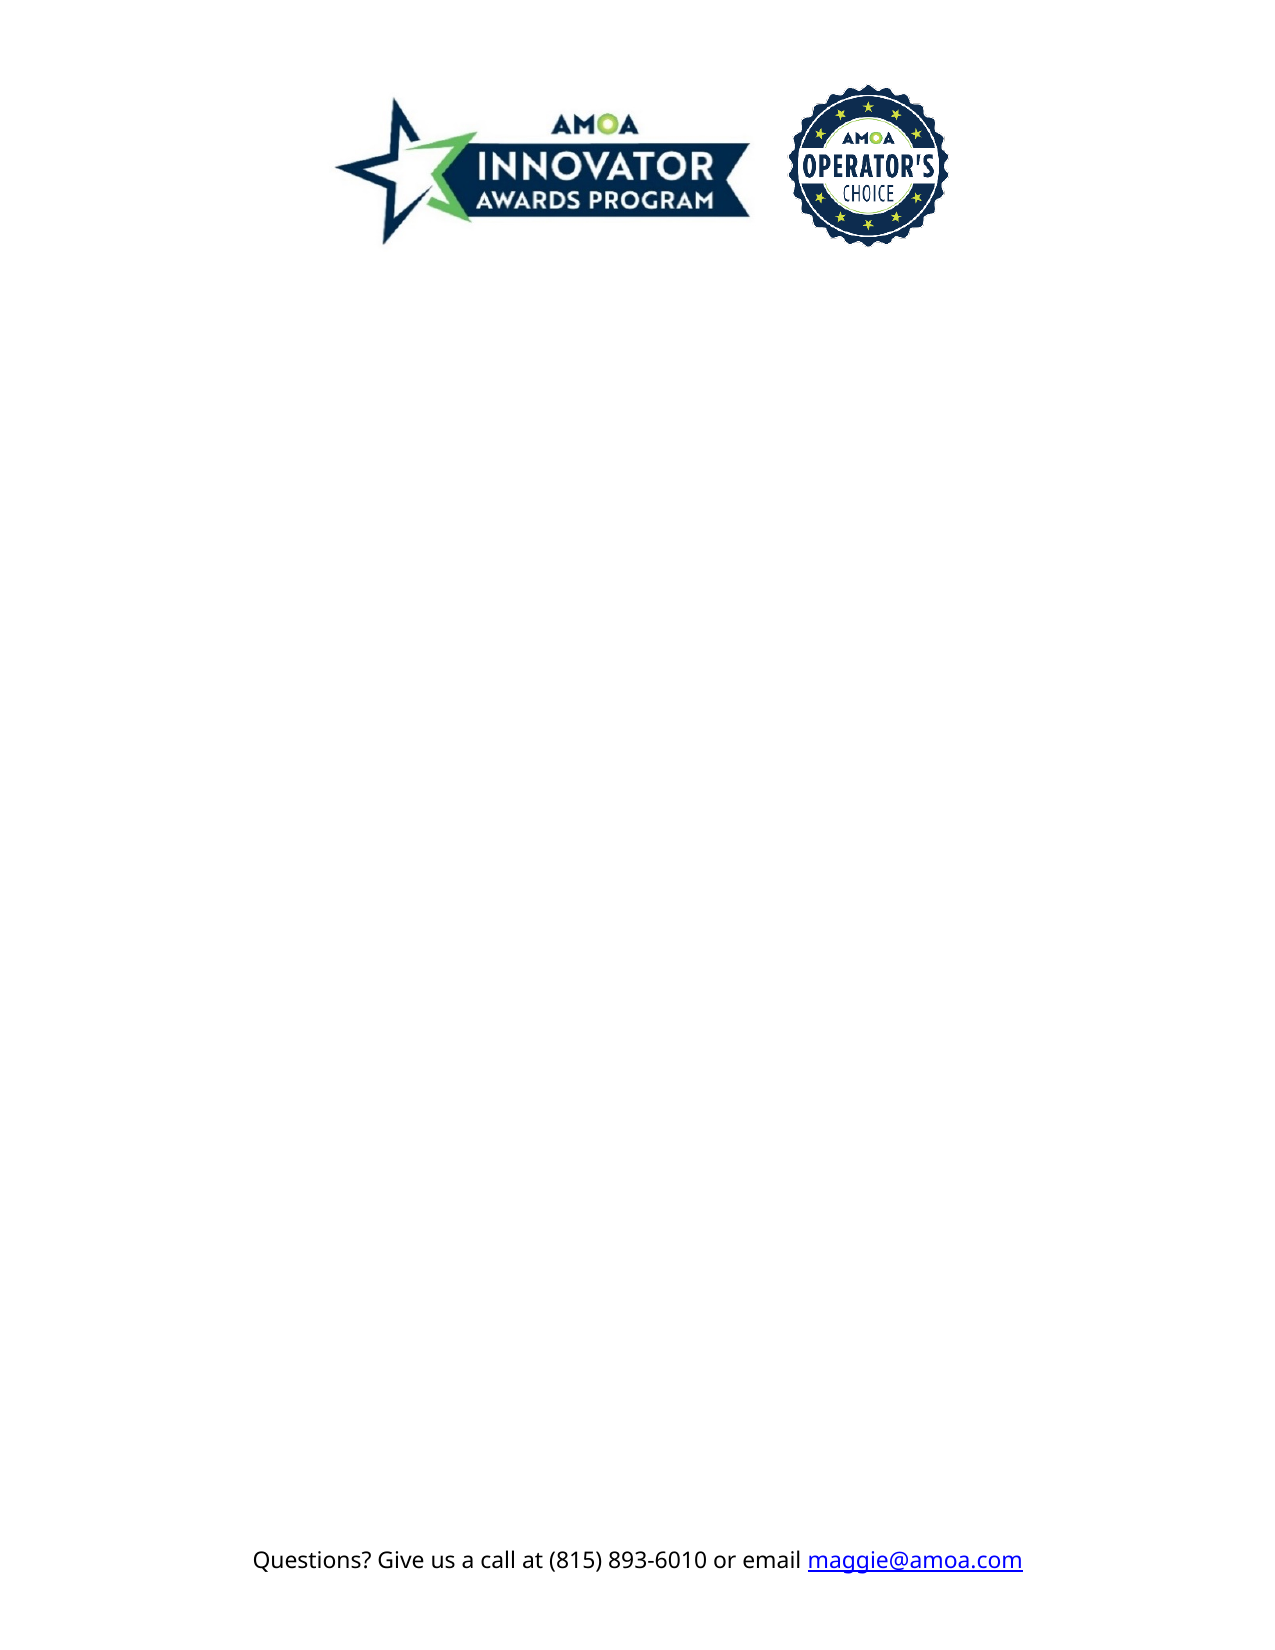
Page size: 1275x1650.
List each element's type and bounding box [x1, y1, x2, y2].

picture [316, 75, 959, 257]
